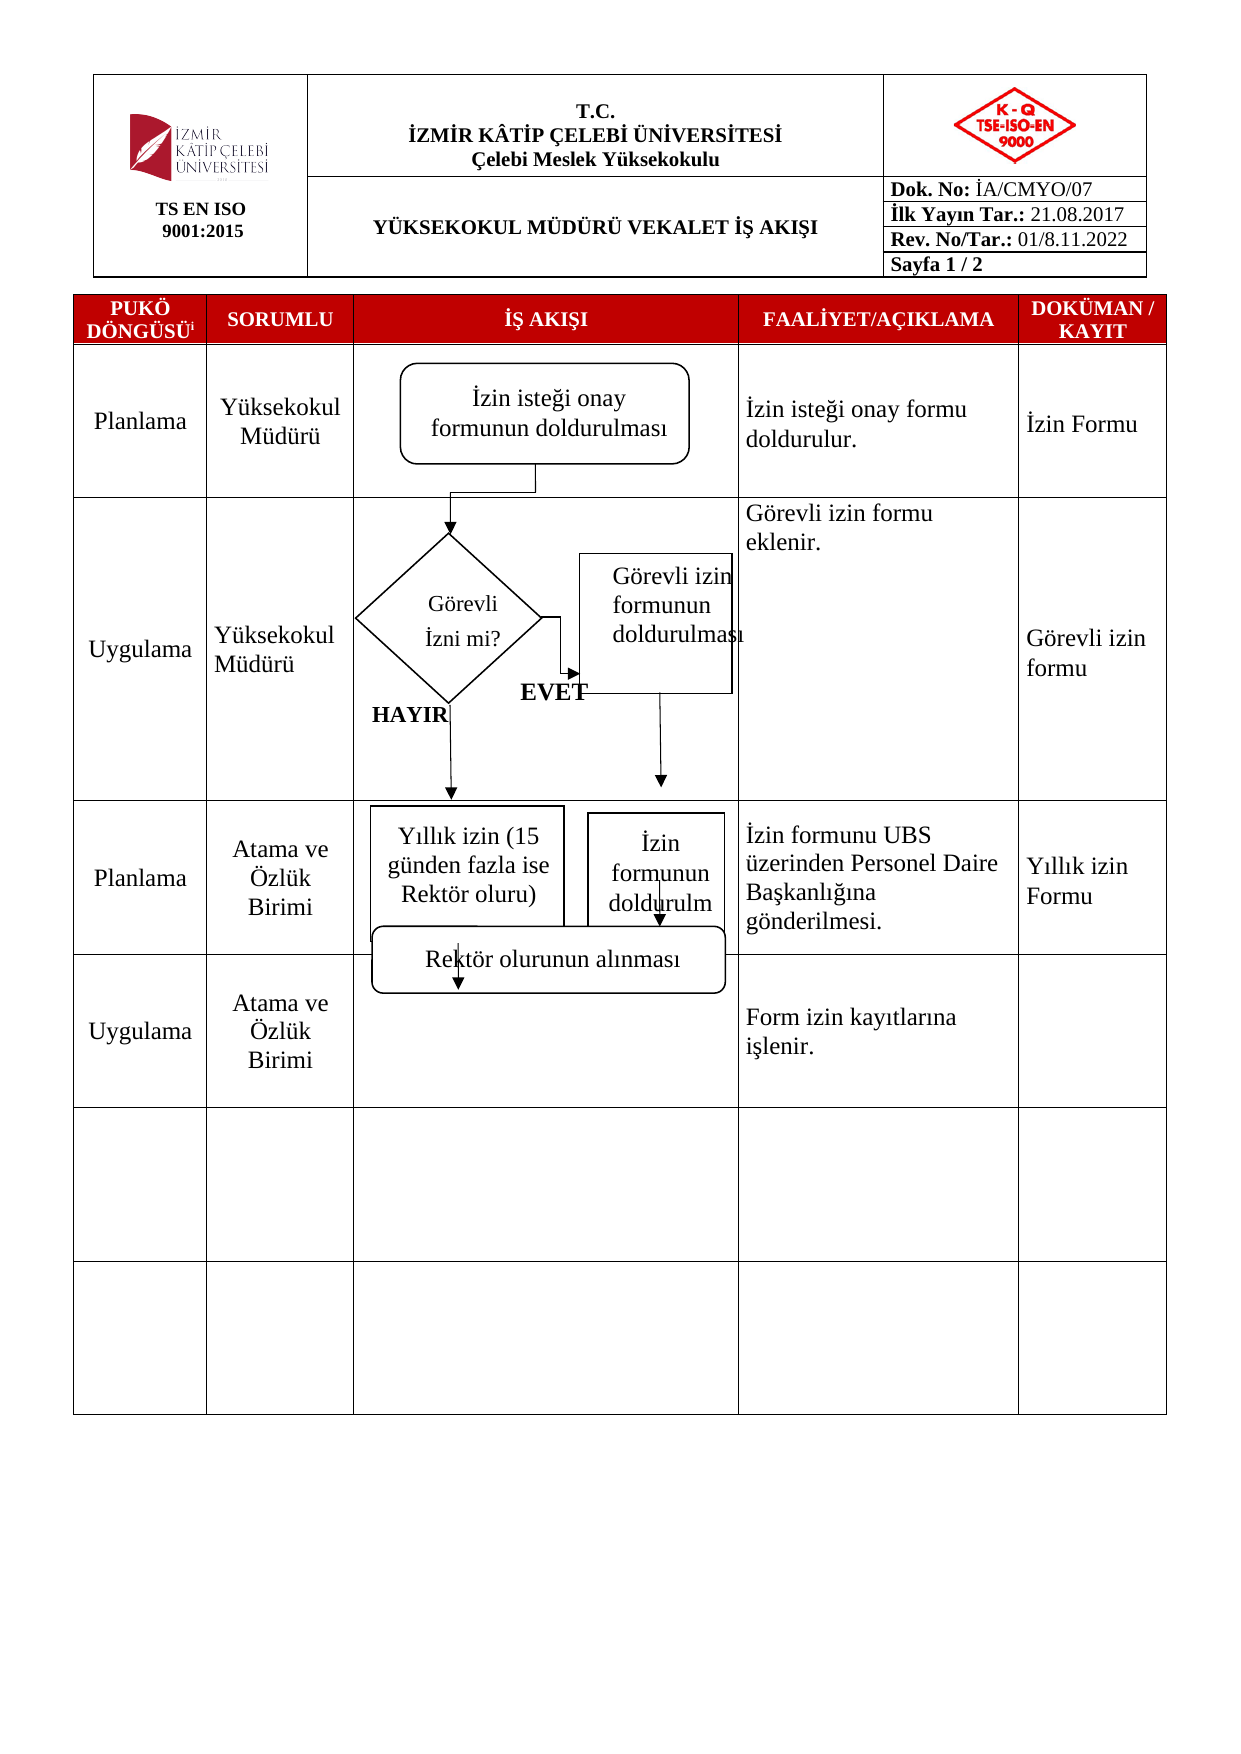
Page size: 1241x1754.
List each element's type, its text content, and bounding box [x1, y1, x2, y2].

table_cell [74, 1108, 206, 1261]
table_cell Uygulama [74, 955, 206, 1107]
table_cell [354, 1262, 738, 1414]
table_cell Form izin kayıtlarına işlenir. [739, 955, 1018, 1107]
picture [953, 87, 1076, 164]
table_cell Uygulama [74, 498, 206, 800]
table_cell [354, 1108, 738, 1261]
table_cell [739, 1262, 1018, 1414]
table_cell [1019, 955, 1166, 1107]
table_cell [354, 801, 738, 953]
table_cell Yıllık izin Formu [1019, 801, 1166, 953]
picture [116, 103, 285, 198]
table_cell Planlama [74, 801, 206, 953]
table_header PUKÖ DÖNGÜSÜ [74, 295, 206, 343]
table_cell Planlama [74, 345, 206, 497]
table_cell [450, 498, 738, 800]
table_cell Görevli izin formu eklenir. [739, 498, 1018, 800]
table_cell [1019, 1262, 1166, 1414]
table_cell [739, 1108, 1018, 1261]
table_cell İzin isteği onay formu doldurulur. [739, 345, 1018, 497]
table_cell [74, 1262, 206, 1414]
table_cell [354, 955, 738, 1107]
table_cell [354, 345, 738, 497]
table_cell İzin Formu [1019, 345, 1166, 497]
table_cell [354, 619, 450, 800]
table_cell Atama ve Özlük Birimi [207, 801, 353, 953]
table_cell İzin formunu UBS üzerinden Personel Daire Başkanlığına gönderilmesi. [739, 801, 1018, 953]
table_cell [207, 1262, 353, 1414]
table_cell [1019, 1108, 1166, 1261]
table_cell [207, 1108, 353, 1261]
table_cell Atama ve Özlük Birimi [207, 955, 353, 1107]
table_cell Yüksekokul Müdürü [207, 498, 353, 800]
table_header FAALİYET/AÇIKLAMA [739, 295, 1018, 343]
table_cell Yüksekokul Müdürü [207, 345, 353, 497]
table_header DOKÜMAN / KAYIT [1019, 295, 1166, 343]
table_header İŞ AKIŞI [354, 295, 738, 343]
table_header SORUMLU [207, 295, 353, 343]
table_cell [354, 498, 449, 617]
table_cell Görevli izin formu [1019, 498, 1166, 800]
